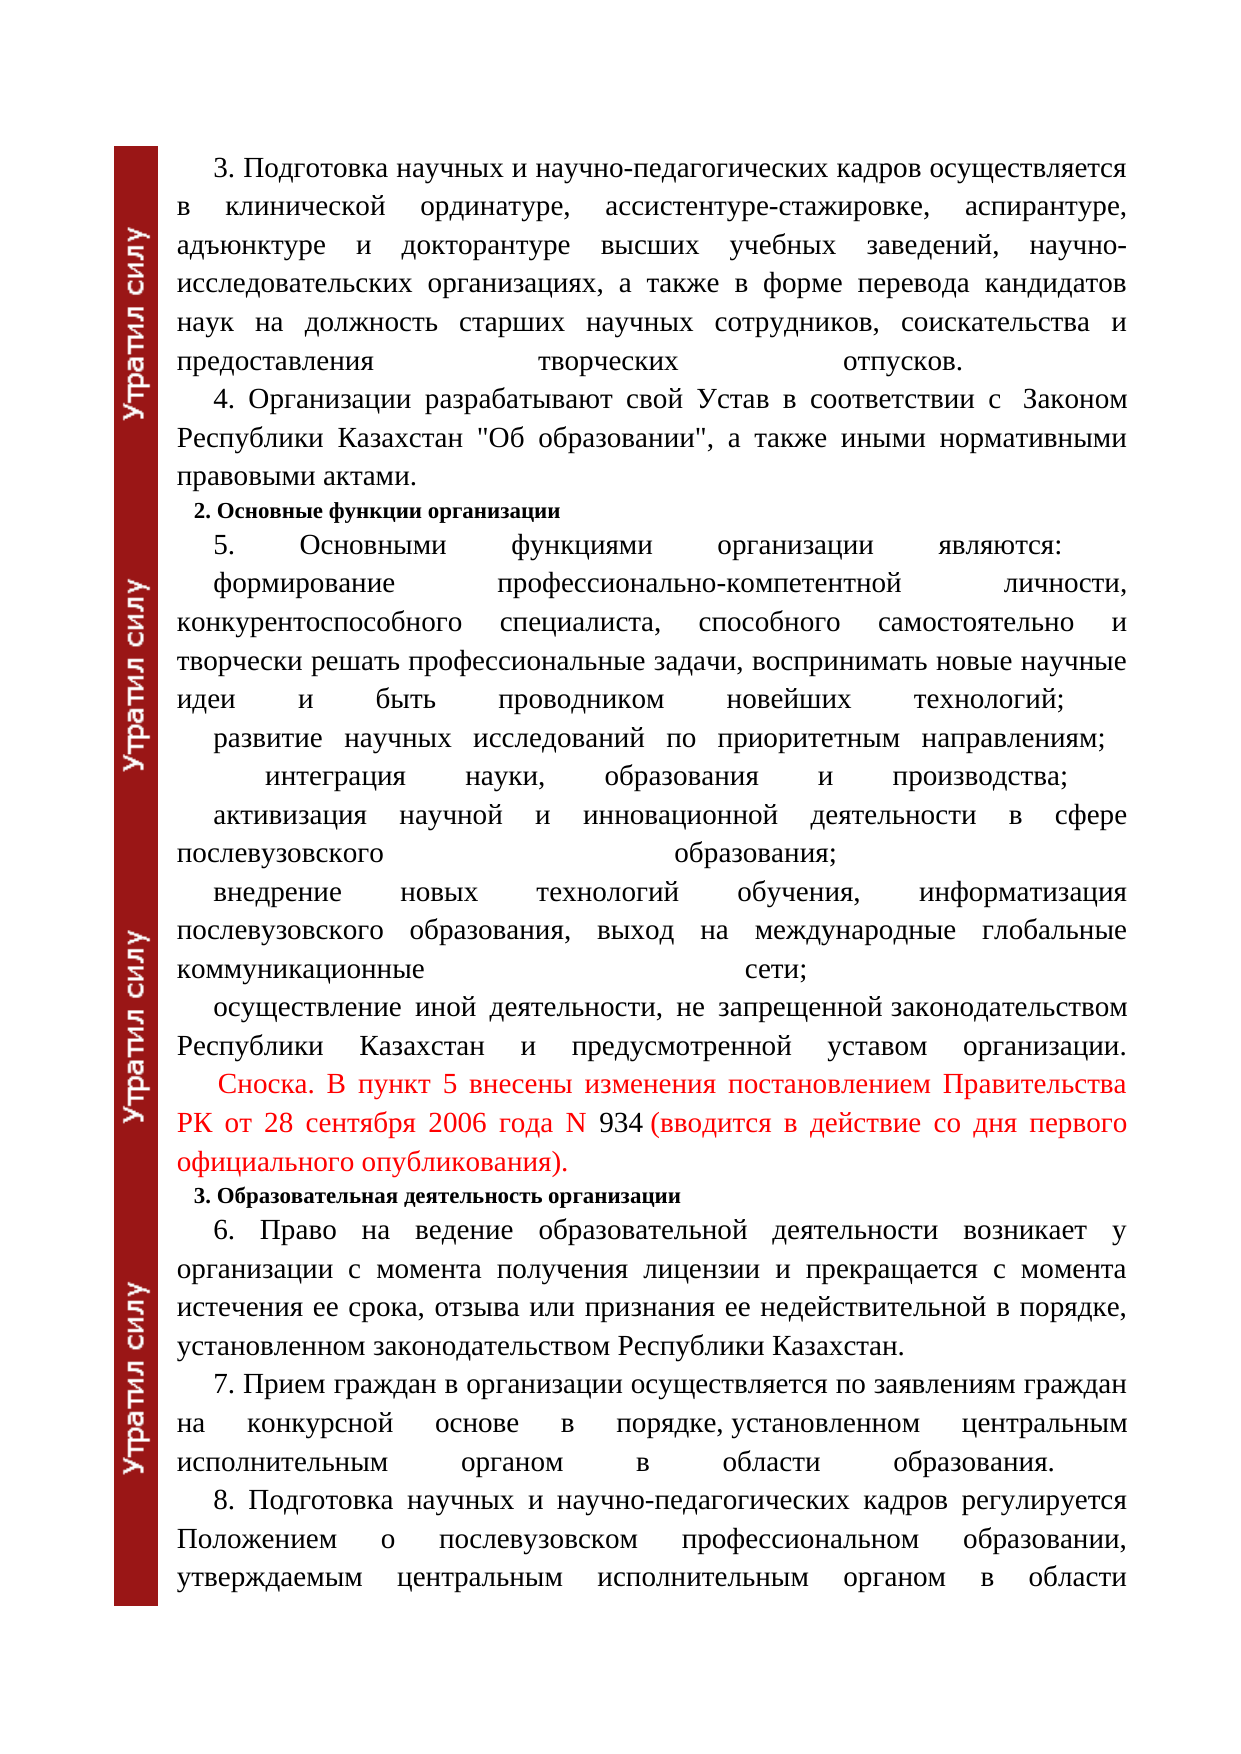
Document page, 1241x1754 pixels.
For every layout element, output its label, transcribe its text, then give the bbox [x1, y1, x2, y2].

picture [114, 492, 158, 497]
text 5. Основными функциями организации являются: формирование профессионально-компетентной личности, конкурентоспособного специалиста, способного самостоятельно и творчески решать профессиональные задачи, воспринимать новые научные идеи и быть проводником новейших технологий; развитие научных исследований по приоритетным направлениям; интеграция науки, образования и производства; активизация научной и инновационной деятельности в сфере послевузовского образования; внедрение новых технологий обучения, информатизация послевузовского образования, выход на международные глобальные коммуникационные сети; осуществление иной деятельности, не запрещенной законодательством Республики Казахстан и предусмотренной уставом организации. Сноска. В пункт 5 внесены изменения постановлением Правительства РК от 28 сентября 2006 года N 934 (вводится в действие со дня первого официального опубликования). [112, 527, 1128, 1177]
picture [114, 1593, 158, 1606]
picture [114, 146, 158, 150]
text 3. Образовательная деятельность организации [112, 1182, 1128, 1209]
text 2. Основные функции организации [112, 497, 1128, 523]
picture [114, 1177, 158, 1182]
picture [114, 523, 158, 527]
